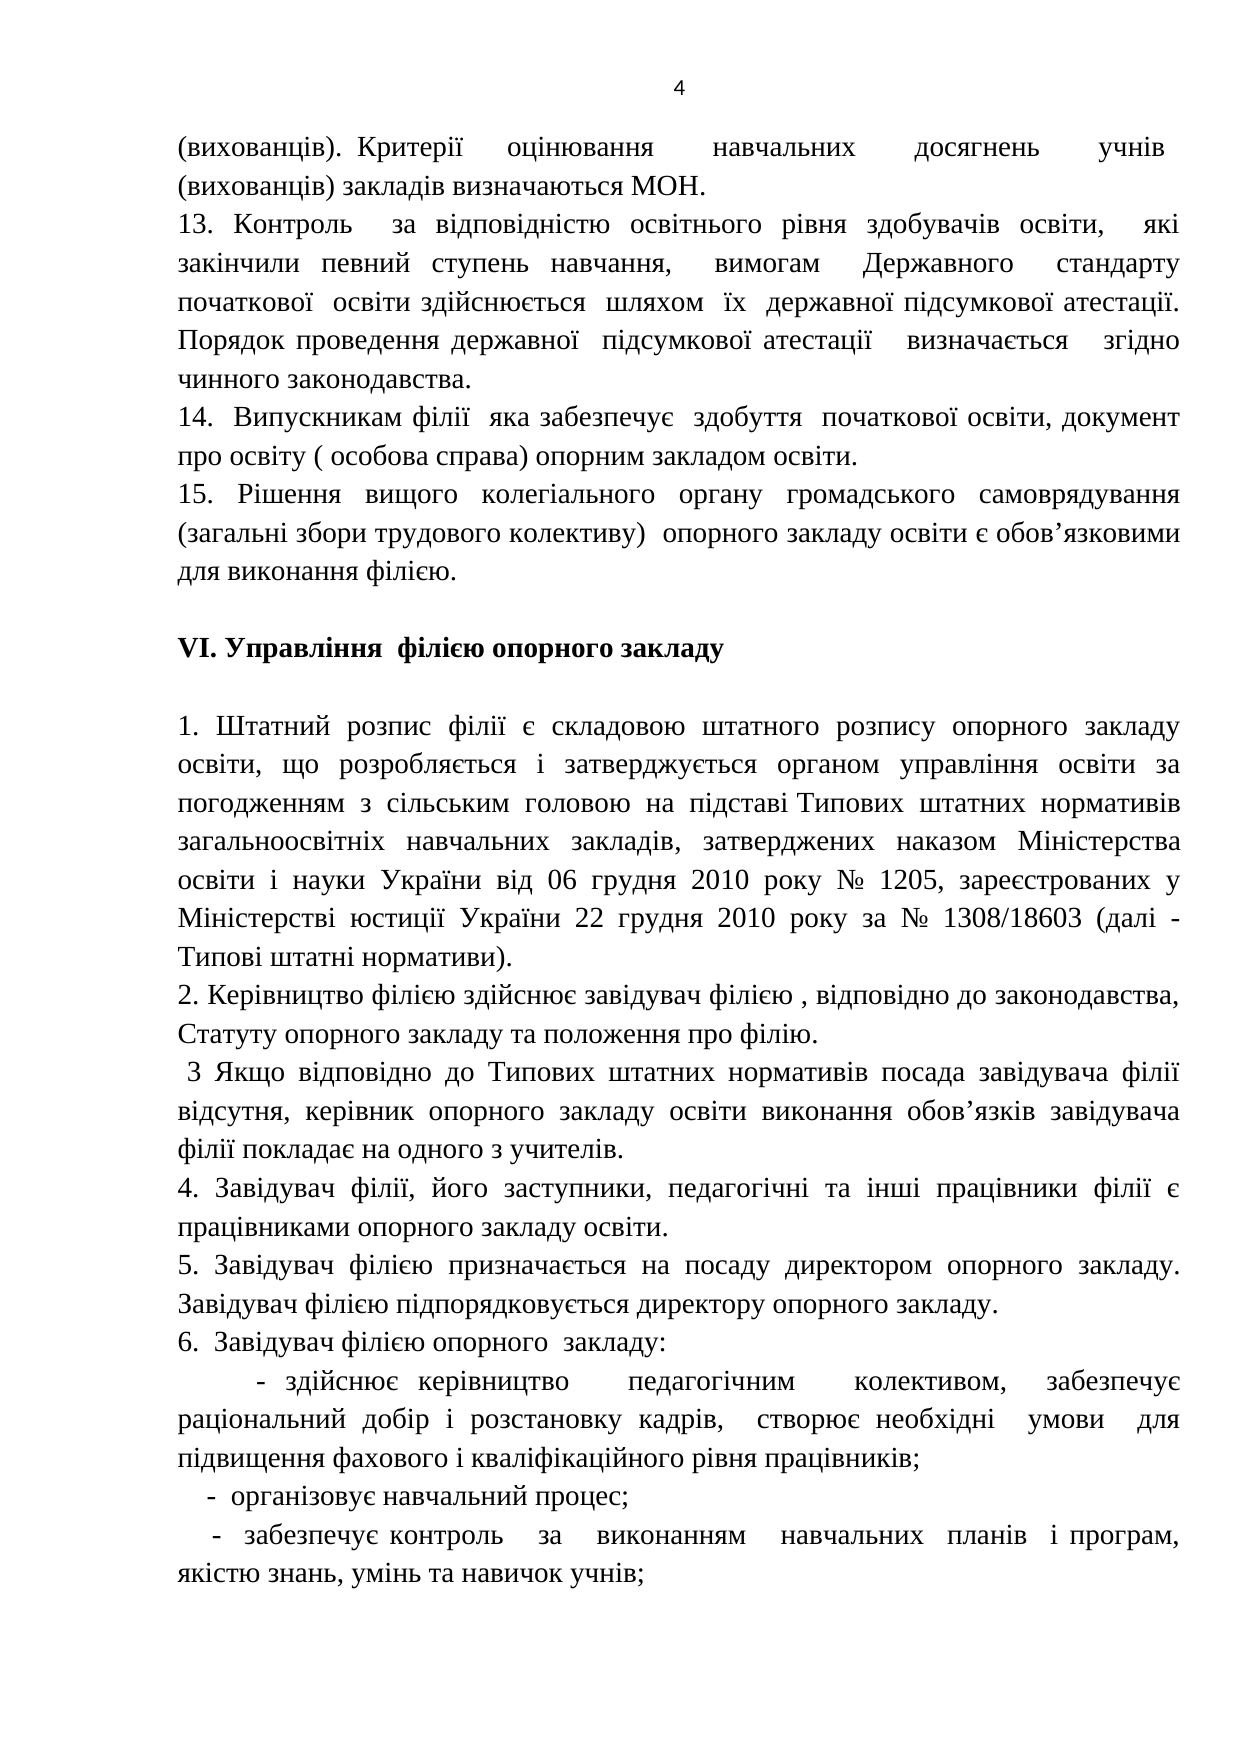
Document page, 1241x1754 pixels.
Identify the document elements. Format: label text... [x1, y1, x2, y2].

text - здійснює керівництво педагогічним колективом, забезпечує раціональний добір і розстановку кадрів, створює необхідні умови для підвищення фахового і кваліфікаційного рівня працівників; [177, 1363, 1181, 1473]
text 5. Завідувач філією призначається на посаду директором опорного закладу. Завідувач філією підпорядковується директору опорного закладу. [177, 1247, 1181, 1319]
text VІ. Управління філією опорного закладу [177, 631, 1181, 664]
text 13. Контроль за відповідністю освітнього рівня здобувачів освіти, які закінчили певний ступень навчання, вимогам Державного стандарту початкової освіти здійснюється шляхом їх державної підсумкової атестації. Порядок проведення державної підсумкової атестації визначається згідно чинного законодавства. [177, 207, 1181, 394]
text - забезпечує контроль за виконанням навчальних планів і програм, якістю знань, умінь та навичок учнів; [177, 1517, 1181, 1589]
text - організовує навчальний процес; [177, 1478, 1181, 1512]
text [177, 129, 1181, 202]
text 3 Якщо відповідно до Типових штатних нормативів посада завідувача філії відсутня, керівник опорного закладу освіти виконання обов’язків завідувача філії покладає на одного з учителів. [177, 1054, 1181, 1165]
text 4. Завідувач філії, його заступники, педагогічні та інші працівники філії є працівниками опорного закладу освіти. [177, 1170, 1181, 1242]
text 6. Завідувач філією опорного закладу: [177, 1324, 1181, 1358]
text 2. Керівництво філією здійснює завідувач філією , відповідно до законодавства, Статуту опорного закладу та положення про філію. [177, 977, 1181, 1049]
text 1. Штатний розпис філії є складовою штатного розпису опорного закладу освіти, що розробляється і затверджується органом управління освіти за погодженням з сільським головою на підставі Типових штатних нормативів загальноосвітніх навчальних закладів, затверджених наказом Міністерства освіти і науки України від 06 грудня 2010 року № 1205, зареєстрованих у Міністерстві юстиції України 22 грудня 2010 року за № 1308/18603 (далі - Типові штатні нормативи). [177, 708, 1181, 972]
text 15. Рішення вищого колегіального органу громадського самоврядування (загальні збори трудового колективу) опорного закладу освіти є обов’язковими для виконання філією. [177, 476, 1181, 587]
text 14. Випускникам філії яка забезпечує здобуття початкової освіти, документ про освіту ( особова справа) опорним закладом освіти. [177, 399, 1181, 471]
